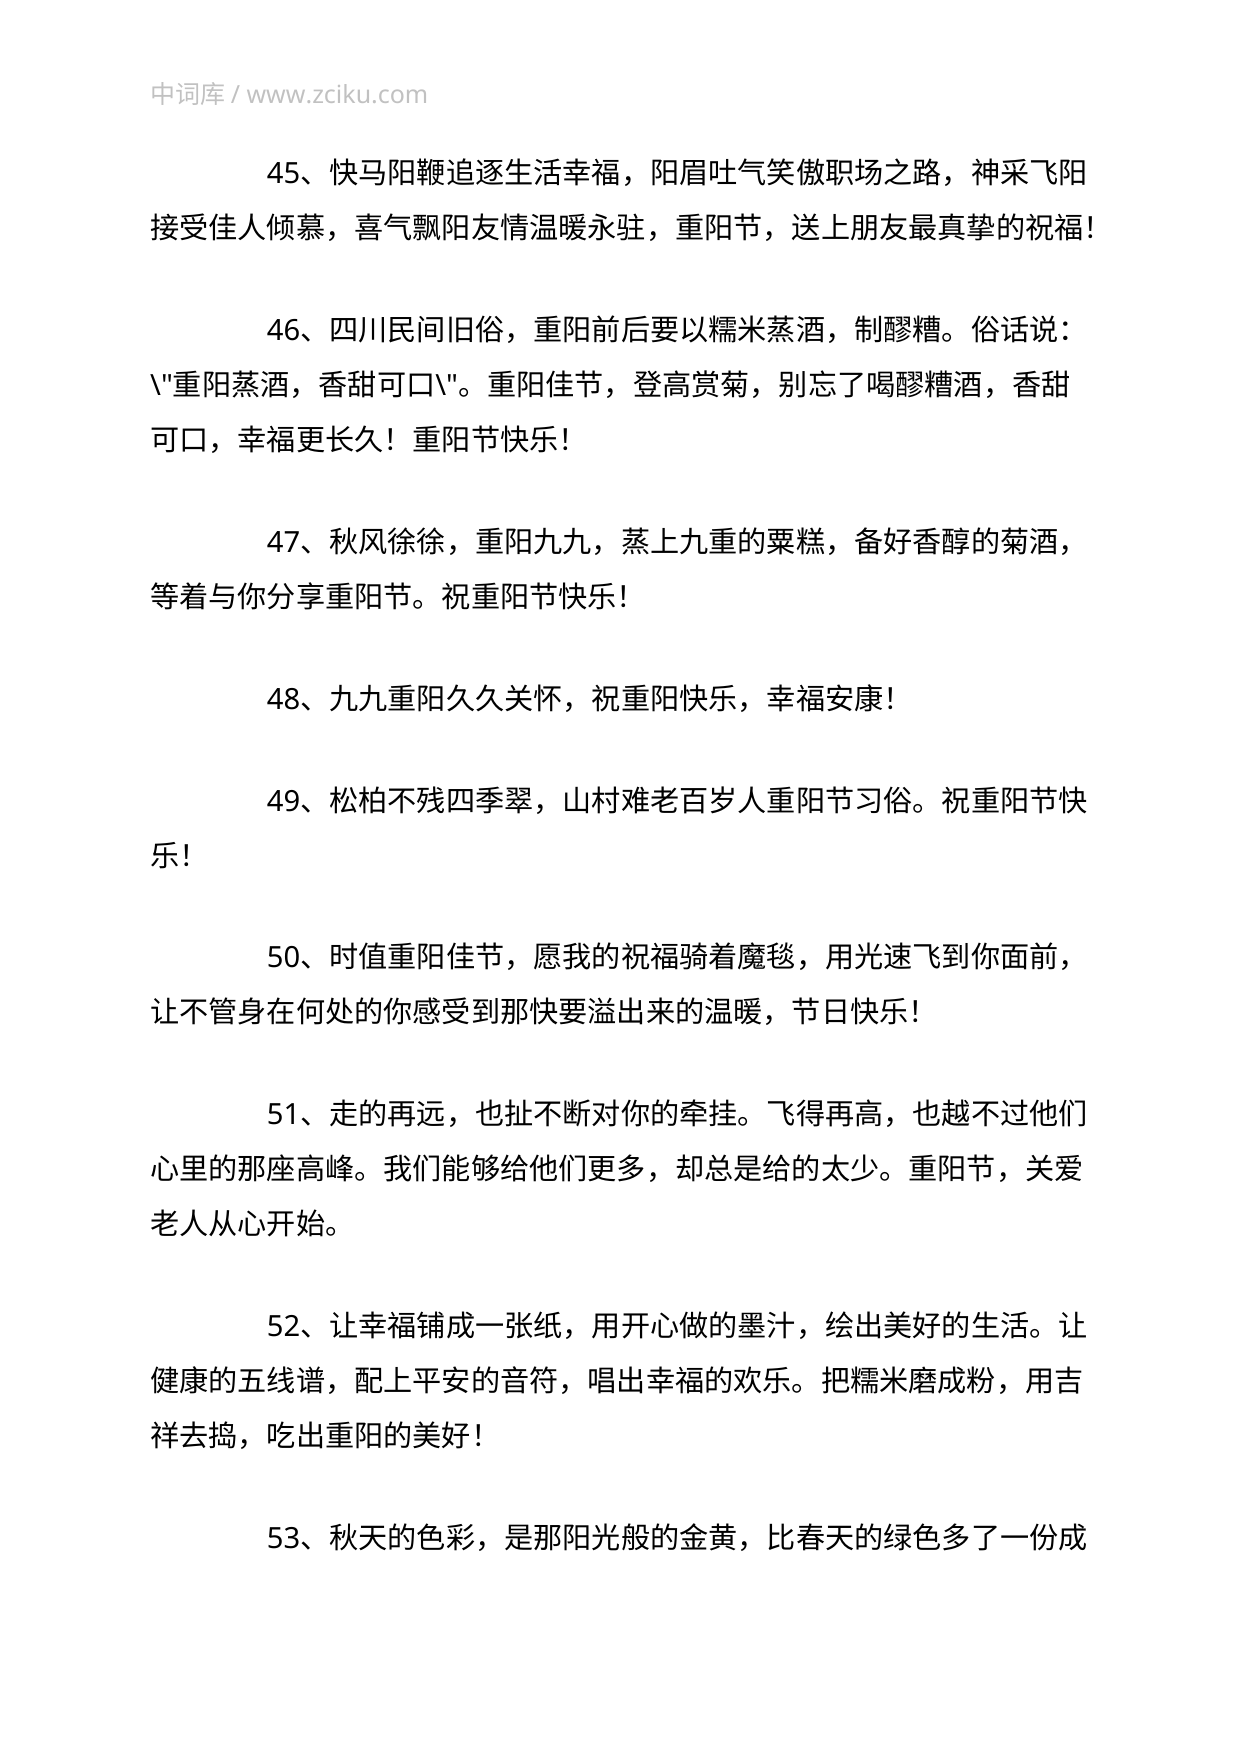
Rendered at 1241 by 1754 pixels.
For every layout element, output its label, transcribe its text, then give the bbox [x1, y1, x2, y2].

text 48、九九重阳久久关怀，祝重阳快乐，幸福安康！ [150, 675, 1090, 718]
text 49、松柏不残四季翠，山村难老百岁人重阳节习俗。祝重阳节快乐！ [150, 777, 1090, 874]
text 47、秋风徐徐，重阳九九，蒸上九重的粟糕，备好香醇的菊酒，等着与你分享重阳节。祝重阳节快乐！ [150, 518, 1090, 616]
text 46、四川民间旧俗，重阳前后要以糯米蒸酒，制醪糟。俗话说：\"重阳蒸酒，香甜可口\"。重阳佳节，登高赏菊，别忘了喝醪糟酒，香甜可口，幸福更长久！重阳节快乐！ [150, 307, 1090, 459]
text 52、让幸福铺成一张纸，用开心做的墨汁，绘出美好的生活。让健康的五线谱，配上平安的音符，唱出幸福的欢乐。把糯米磨成粉，用吉祥去捣，吃出重阳的美好！ [150, 1302, 1090, 1455]
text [150, 1514, 1090, 1557]
text 45、快马阳鞭追逐生活幸福，阳眉吐气笑傲职场之路，神采飞阳接受佳人倾慕，喜气飘阳友情温暖永驻，重阳节，送上朋友最真挚的祝福！ [150, 150, 1090, 247]
text 51、走的再远，也扯不断对你的牵挂。飞得再高，也越不过他们心里的那座高峰。我们能够给他们更多，却总是给的太少。重阳节，关爱老人从心开始。 [150, 1091, 1090, 1243]
text 50、时值重阳佳节，愿我的祝福骑着魔毯，用光速飞到你面前，让不管身在何处的你感受到那快要溢出来的温暖，节日快乐！ [150, 934, 1090, 1031]
